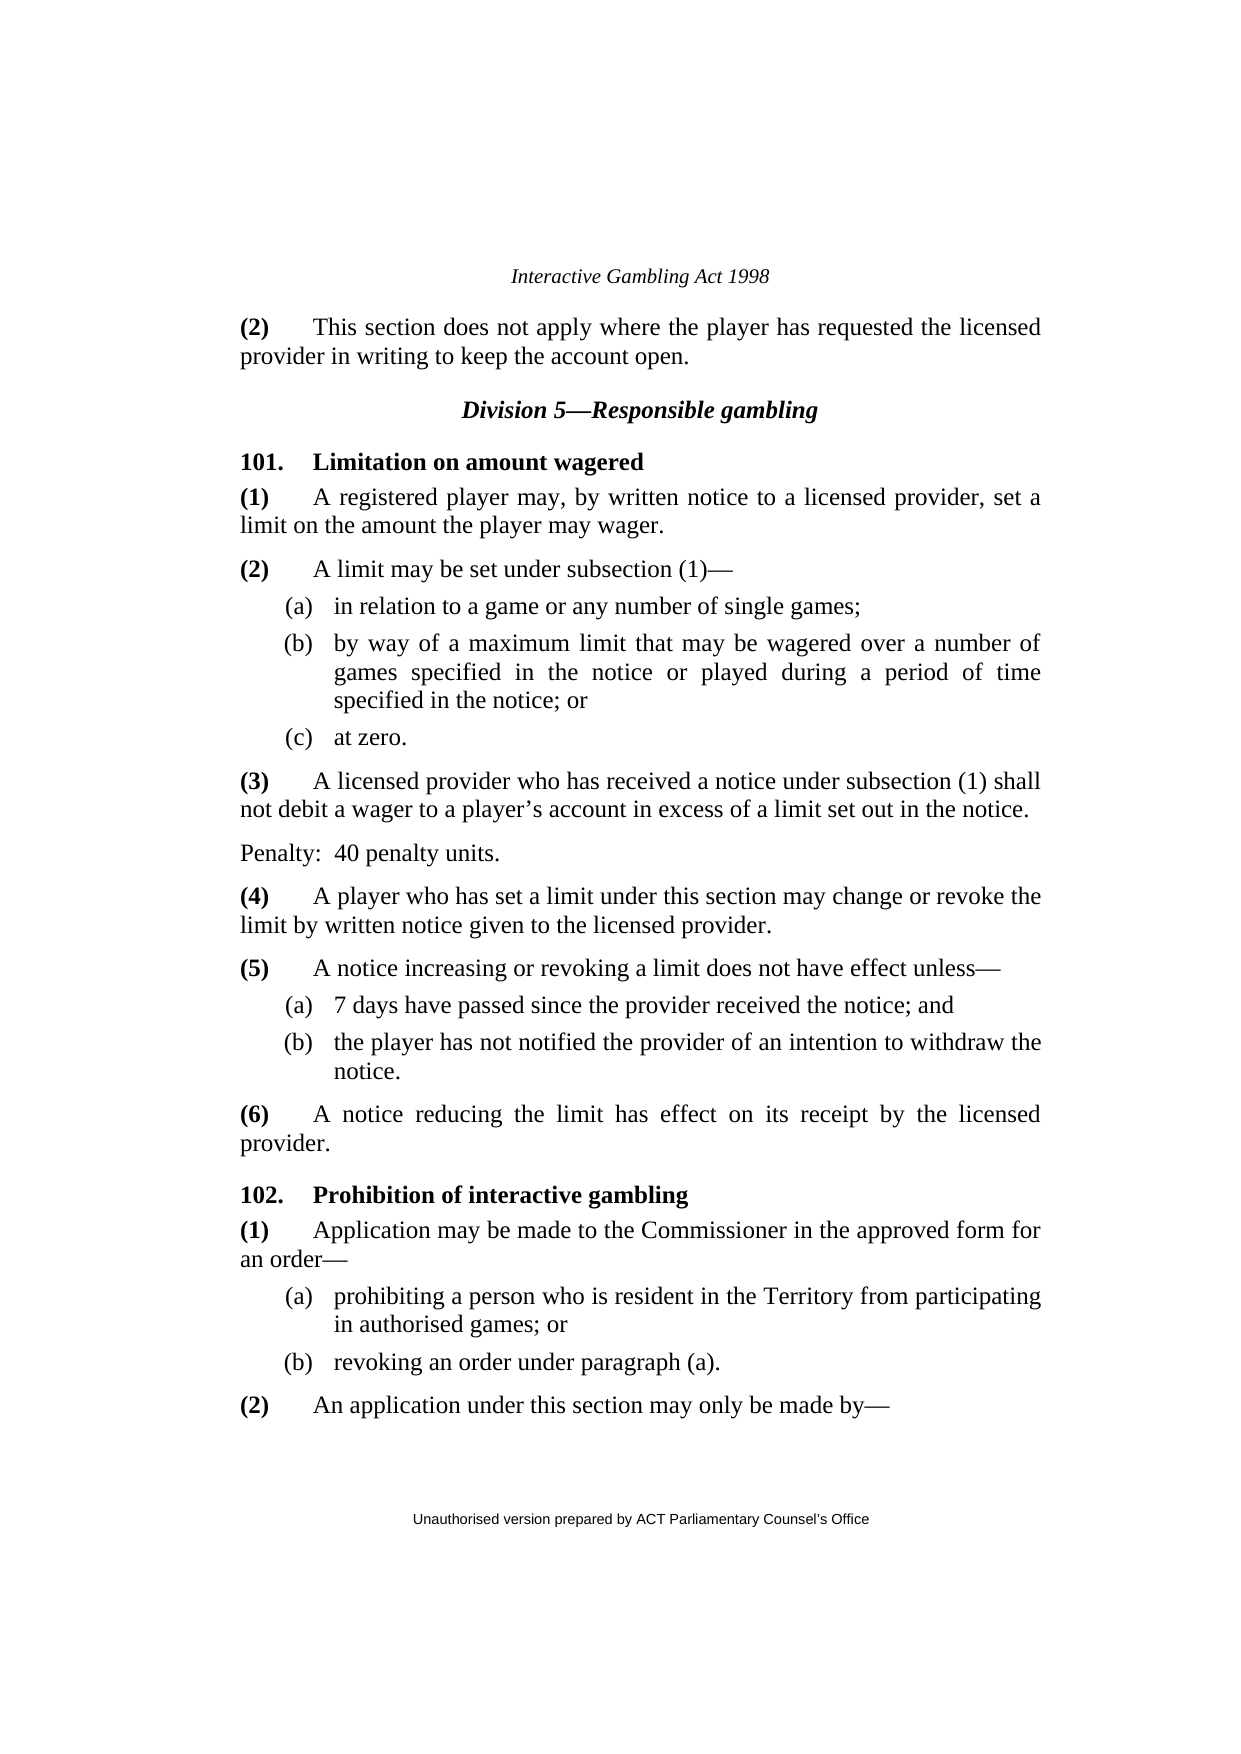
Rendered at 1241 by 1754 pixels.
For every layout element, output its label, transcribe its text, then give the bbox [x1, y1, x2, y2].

text 101. Limitation on amount wagered [240, 447, 1042, 475]
text (2) An application under this section may only be made by— [240, 1390, 1042, 1419]
text (5) A notice increasing or revoking a limit does not have effect unless— [240, 953, 1042, 982]
text (a) prohibiting a person who is resident in the Territory from participating in authorised games; or [240, 1281, 1042, 1338]
text Division 5—Responsible gambling [240, 395, 1042, 424]
text (6) A notice reducing the limit has effect on its receipt by the licensed provider. [240, 1099, 1042, 1157]
text Penalty: 40 penalty units. [240, 838, 1042, 867]
text (a) in relation to a game or any number of single games; [240, 591, 1042, 619]
text (2) This section does not apply where the player has requested the licensed provider in writing to keep the account open. [240, 312, 1042, 370]
text (c) at zero. [240, 722, 1042, 751]
text (b) by way of a maximum limit that may be wagered over a number of games specified in the notice or played during a period of time specified in the notice; or [240, 628, 1042, 714]
text (4) A player who has set a limit under this section may change or revoke the limit by written notice given to the licensed provider. [240, 881, 1042, 939]
text (a) 7 days have passed since the provider received the notice; and [240, 990, 1042, 1019]
text (1) Application may be made to the Commissioner in the approved form for an order— [240, 1215, 1042, 1272]
text (2) A limit may be set under subsection (1)— [240, 554, 1042, 582]
text 102. Prohibition of interactive gambling [240, 1180, 1042, 1209]
text (1) A registered player may, by written notice to a licensed provider, set a limit on the amount the player may wager. [240, 482, 1042, 539]
text (3) A licensed provider who has received a notice under subsection (1) shall not debit a wager to a player’s account in excess of a limit set out in the notice. [240, 766, 1042, 823]
text (b) revoking an order under paragraph (a). [240, 1347, 1042, 1375]
text (b) the player has not notified the provider of an intention to withdraw the notice. [240, 1027, 1042, 1085]
